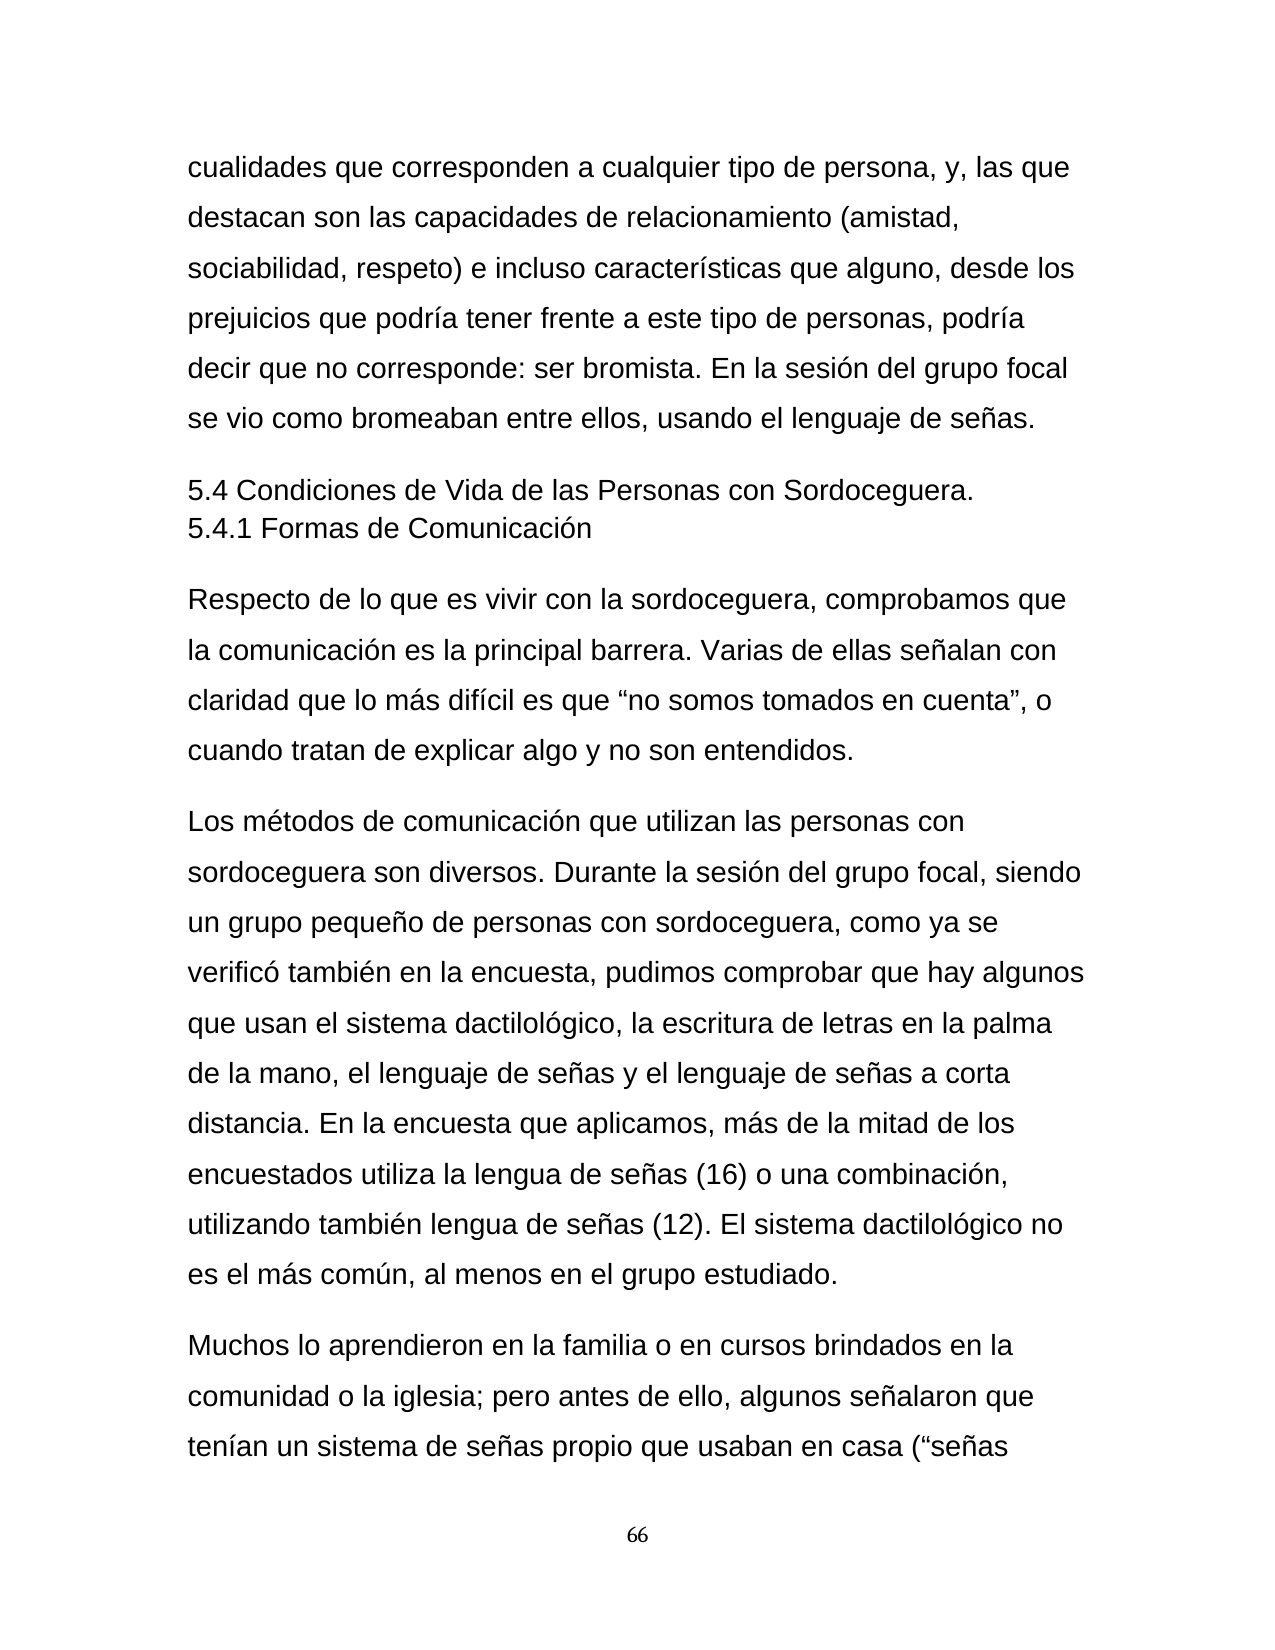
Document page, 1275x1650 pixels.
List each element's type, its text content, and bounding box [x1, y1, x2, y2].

text Los métodos de comunicación que utilizan las personas con sordoceguera son diversos. Durante la sesión del grupo focal, siendo un grupo pequeño de personas con sordoceguera, como ya se verificó también en la encuesta, pudimos comprobar que hay algunos que usan el sistema dactilológico, la escritura de letras en la palma de la mano, el lenguaje de señas y el lenguaje de señas a corta distancia. En la encuesta que aplicamos, más de la mitad de los encuestados utiliza la lengua de señas (16) o una combinación, utilizando también lengua de señas (12). El sistema dactilológico no es el más común, al menos en el grupo estudiado. [187, 804, 1087, 1291]
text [187, 1328, 1087, 1463]
text Respecto de lo que es vivir con la sordoceguera, comprobamos que la comunicación es la principal barrera. Varias de ellas señalan con claridad que lo más difícil es que “no somos tomados en cuenta”, o cuando tratan de explicar algo y no son entendidos. [187, 582, 1087, 767]
text 5.4.1 Formas de Comunicación [187, 511, 1087, 545]
subtitle 5.4 Condiciones de Vida de las Personas con Sordoceguera. [187, 473, 1087, 506]
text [187, 150, 1087, 435]
